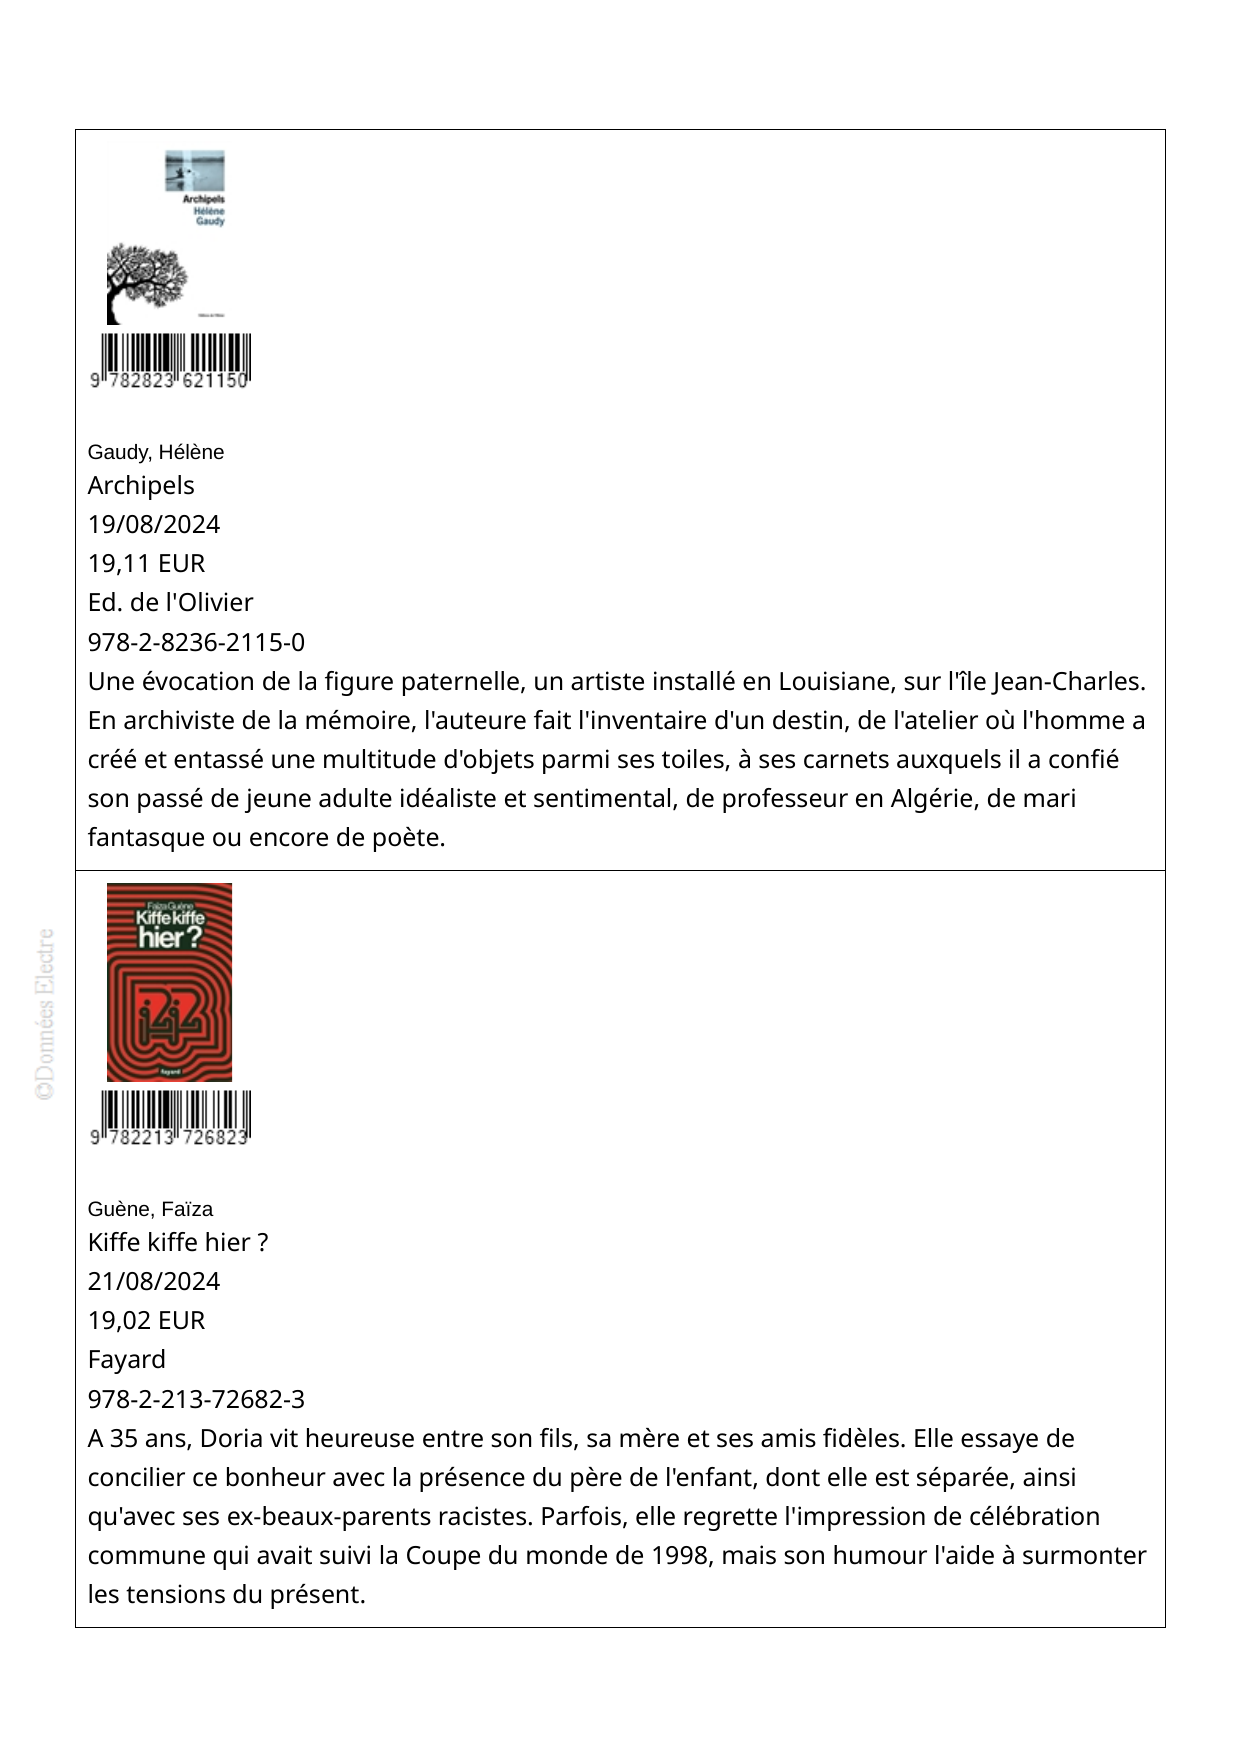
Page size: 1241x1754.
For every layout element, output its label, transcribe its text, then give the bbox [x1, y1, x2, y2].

table_cell Gaudy, Hélène Archipels 19/08/2024 19,11 EUR Ed. de l'Olivier 978-2-8236-2115-0 Une évocation de la figure paternelle, un artiste installé en Louisiane, sur l'île Jean-Charles. En archiviste de la mémoire, l'auteure fait l'inventaire d'un destin, de l'atelier où l'homme a créé et entassé une multitude d'objets parmi ses toiles, à ses carnets auxquels il a confié son passé de jeune adulte idéaliste et sentimental, de professeur en Algérie, de mari fantasque ou encore de poète. [76, 130, 1165, 870]
picture [30, 571, 65, 1105]
picture [107, 141, 233, 325]
picture [88, 329, 251, 397]
picture [88, 1086, 251, 1154]
picture [107, 883, 233, 1082]
table_cell Guène, Faïza Kiffe kiffe hier ? 21/08/2024 19,02 EUR Fayard 978-2-213-72682-3 A 35 ans, Doria vit heureuse entre son fils, sa mère et ses amis fidèles. Elle essaye de concilier ce bonheur avec la présence du père de l'enfant, dont elle est séparée, ainsi qu'avec ses ex-beaux-parents racistes. Parfois, elle regrette l'impression de célébration commune qui avait suivi la Coupe du monde de 1998, mais son humour l'aide à surmonter les tensions du présent. [76, 871, 1165, 1627]
